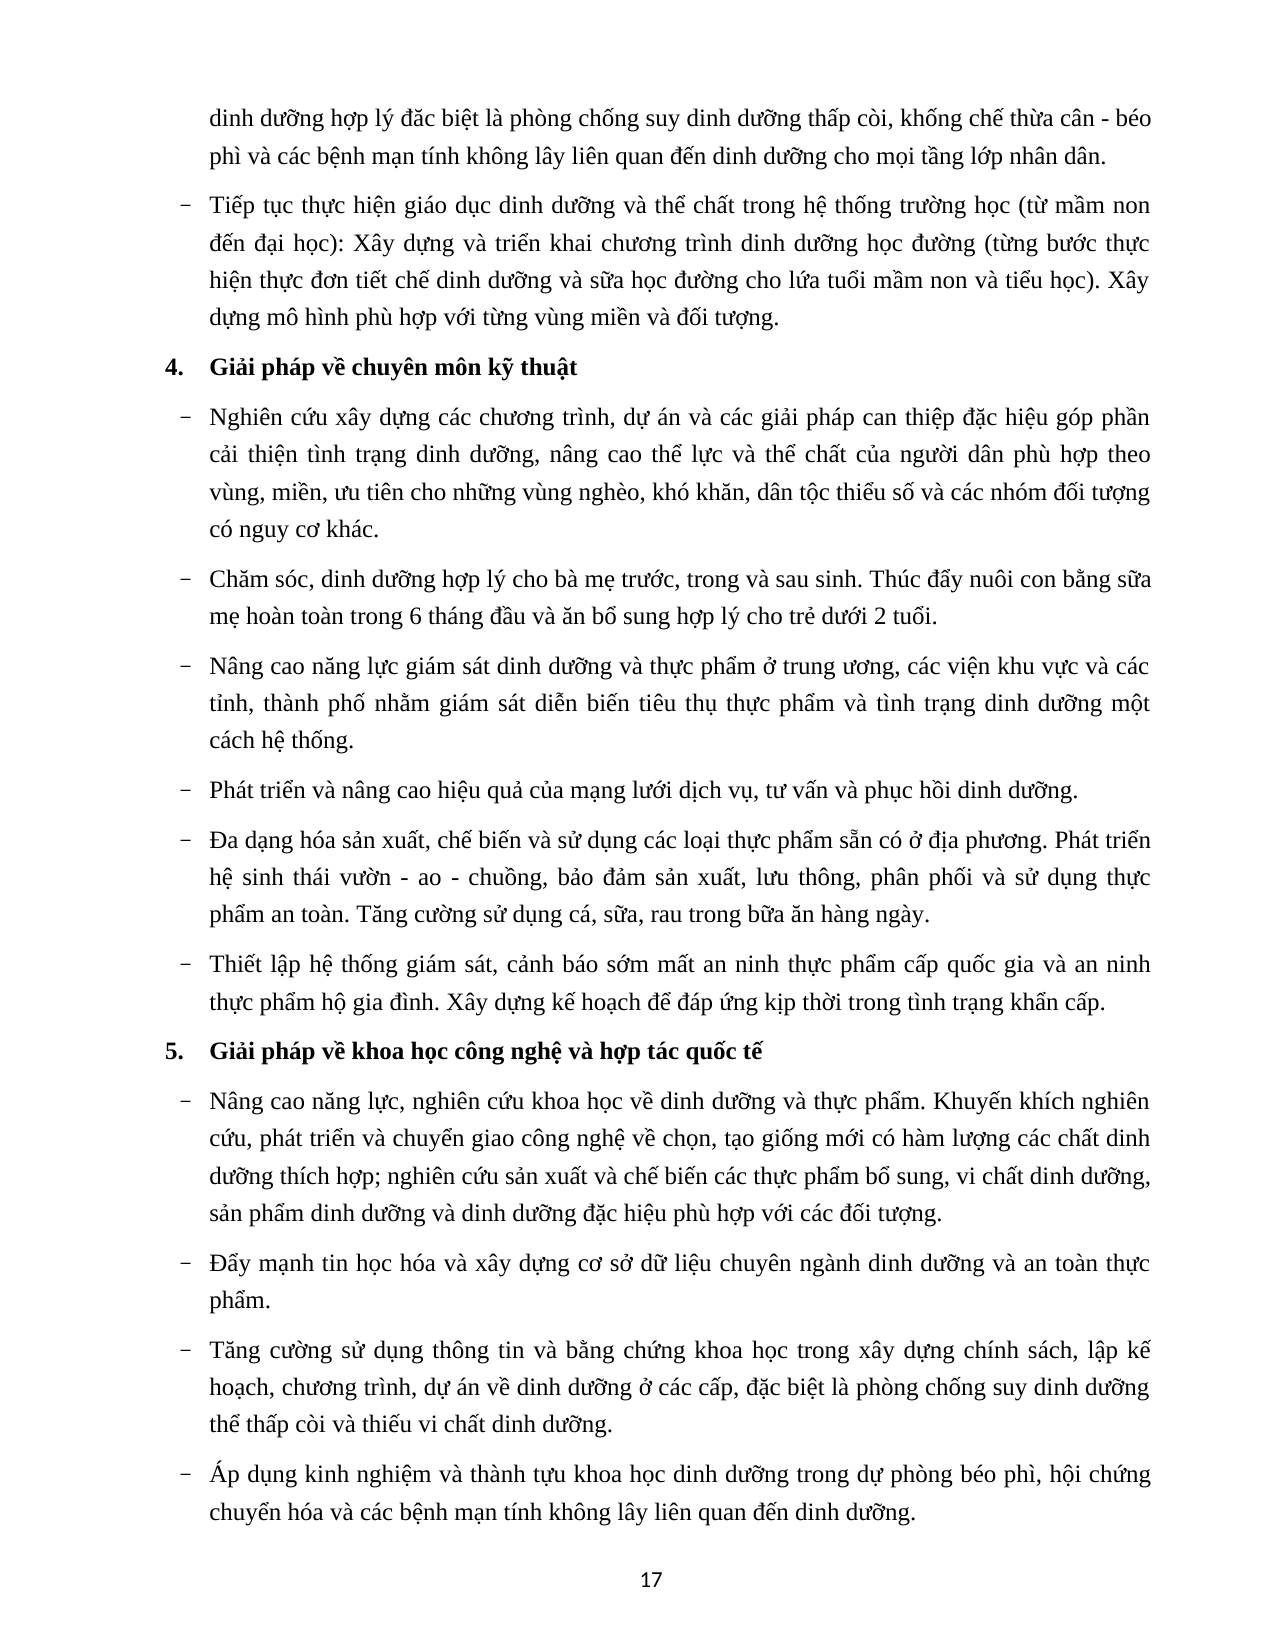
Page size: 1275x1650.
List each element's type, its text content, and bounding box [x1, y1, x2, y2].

list Thiết lập hệ thống giám sát, cảnh báo sớm mất an ninh thực phẩm cấp quốc gia và an ninh thực phẩm hộ gia đình. Xây dựng kế hoạch để đáp ứng kịp thời trong tình trạng khẩn cấp. [179, 949, 1152, 1015]
list Áp dụng kinh nghiệm và thành tựu khoa học dinh dưỡng trong dự phòng béo phì, hội chứng chuyển hóa và các bệnh mạn tính không lây liên quan đến dinh dưỡng. [179, 1459, 1152, 1525]
list Nâng cao năng lực giám sát dinh dưỡng và thực phẩm ở trung ương, các viện khu vực và các tỉnh, thành phố nhằm giám sát diễn biến tiêu thụ thực phẩm và tình trạng dinh dưỡng một cách hệ thống. [179, 651, 1152, 754]
list Tiếp tục thực hiện giáo dục dinh dưỡng và thể chất trong hệ thống trường học (từ mầm non đến đại học): Xây dựng và triển khai chương trình dinh dưỡng học đường (từng bước thực hiện thực đơn tiết chế dinh dưỡng và sữa học đường cho lứa tuổi mầm non và tiểu học). Xây dựng mô hình phù hợp với từng vùng miền và đối tượng. [179, 191, 1152, 331]
list Nâng cao năng lực, nghiên cứu khoa học về dinh dưỡng và thực phẩm. Khuyến khích nghiên cứu, phát triển và chuyển giao công nghệ về chọn, tạo giống mới có hàm lượng các chất dinh dưỡng thích hợp; nghiên cứu sản xuất và chế biến các thực phẩm bổ sung, vi chất dinh dưỡng, sản phẩm dinh dưỡng và dinh dưỡng đặc hiệu phù hợp với các đối tượng. [179, 1086, 1152, 1227]
subtitle Giải pháp về khoa học công nghệ và hợp tác quốc tế [165, 1036, 1152, 1065]
subtitle Giải pháp về chuyên môn kỹ thuật [165, 352, 1152, 381]
list Đẩy mạnh tin học hóa và xây dựng cơ sở dữ liệu chuyên ngành dinh dưỡng và an toàn thực phẩm. [179, 1248, 1152, 1314]
list Chăm sóc, dinh dưỡng hợp lý cho bà mẹ trước, trong và sau sinh. Thúc đẩy nuôi con bằng sữa mẹ hoàn toàn trong 6 tháng đầu và ăn bổ sung hợp lý cho trẻ dưới 2 tuổi. [179, 564, 1152, 630]
list Tăng cường sử dụng thông tin và bằng chứng khoa học trong xây dựng chính sách, lập kế hoạch, chương trình, dự án về dinh dưỡng ở các cấp, đặc biệt là phòng chống suy dinh dưỡng thể thấp còi và thiếu vi chất dinh dưỡng. [179, 1335, 1152, 1438]
list Đa dạng hóa sản xuất, chế biến và sử dụng các loại thực phẩm sẵn có ở địa phương. Phát triển hệ sinh thái vườn - ao - chuồng, bảo đảm sản xuất, lưu thông, phân phối và sử dụng thực phẩm an toàn. Tăng cường sử dụng cá, sữa, rau trong bữa ăn hàng ngày. [179, 825, 1152, 928]
list Phát triển và nâng cao hiệu quả của mạng lưới dịch vụ, tư vấn và phục hồi dinh dưỡng. [179, 775, 1152, 804]
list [179, 103, 1152, 169]
list Nghiên cứu xây dựng các chương trình, dự án và các giải pháp can thiệp đặc hiệu góp phần cải thiện tình trạng dinh dưỡng, nâng cao thể lực và thể chất của người dân phù hợp theo vùng, miền, ưu tiên cho những vùng nghèo, khó khăn, dân tộc thiểu số và các nhóm đối tượng có nguy cơ khác. [179, 402, 1152, 543]
